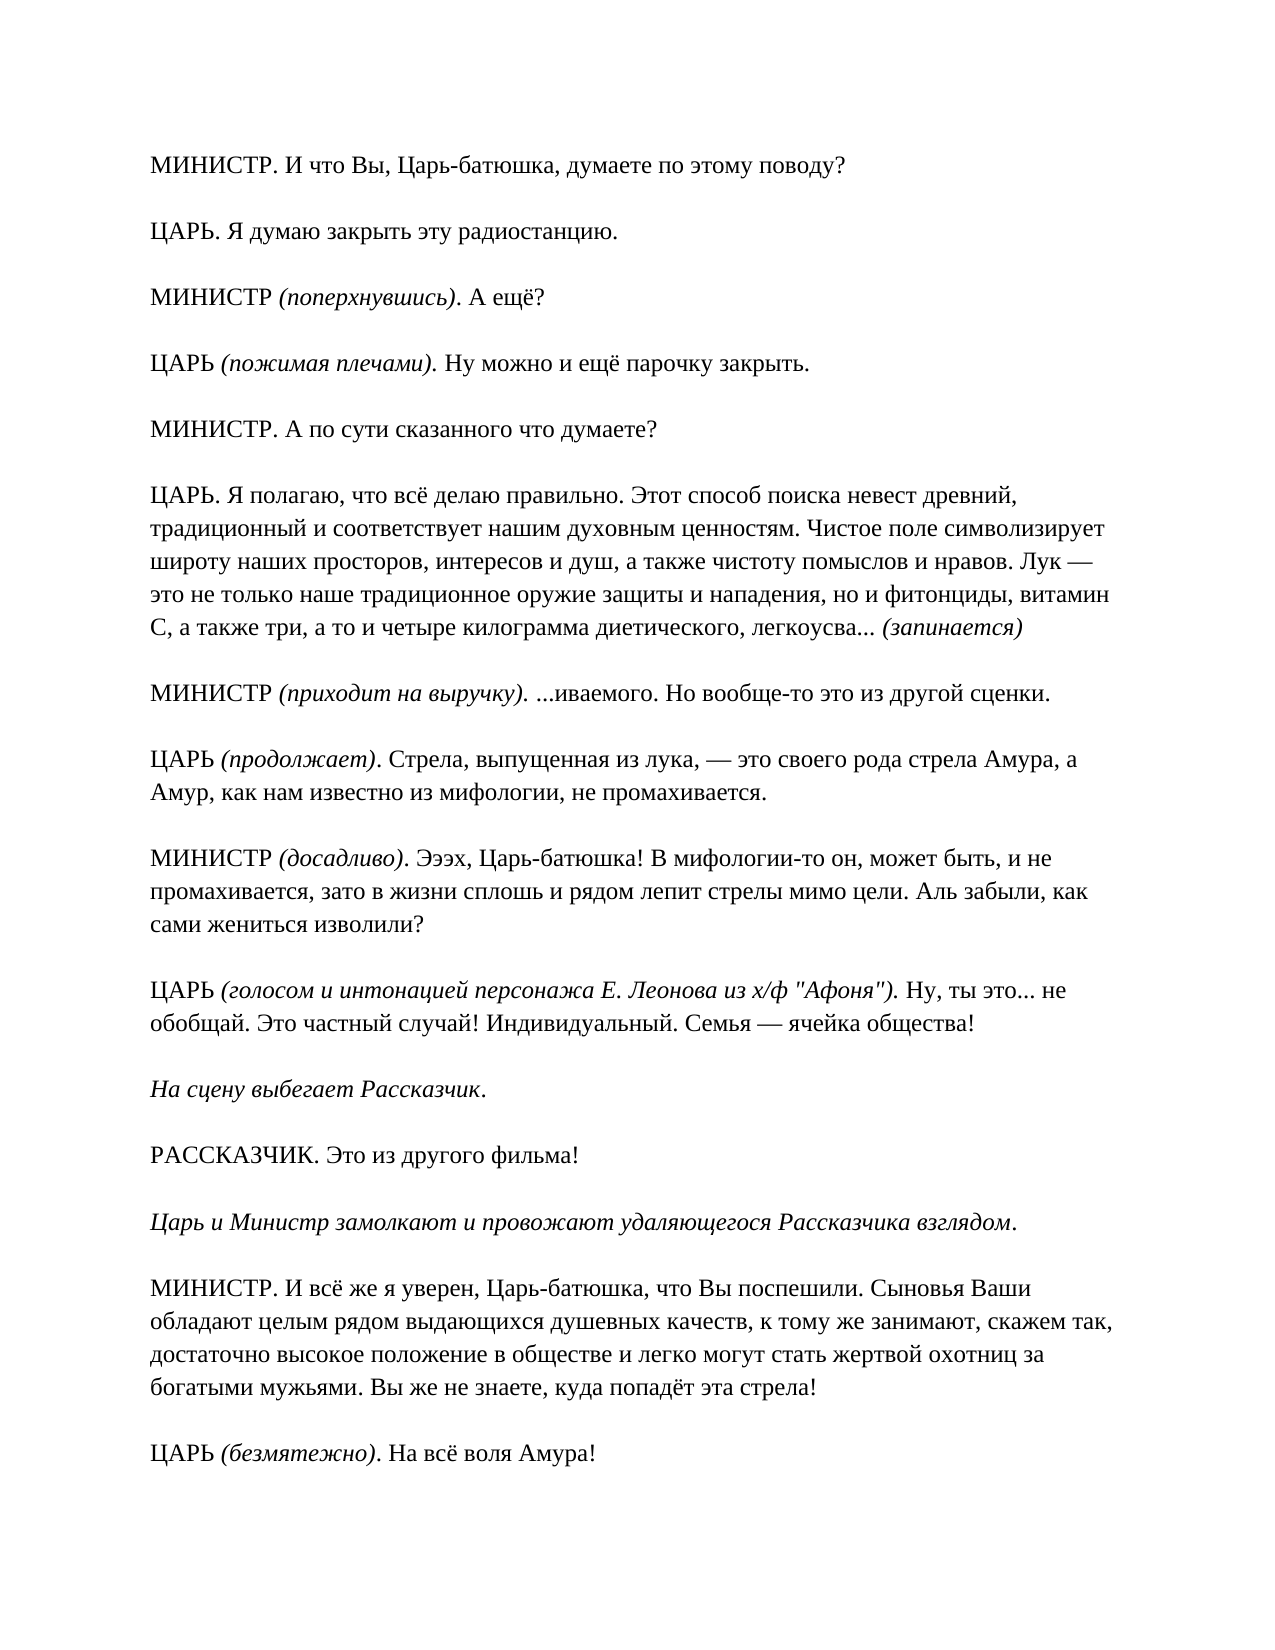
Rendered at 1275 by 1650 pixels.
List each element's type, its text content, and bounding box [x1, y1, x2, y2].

text ЦАРЬ (пожимая плечами). Ну можно и ещё парочку закрыть. [150, 348, 1125, 377]
text Царь и Министр замолкают и провожают удаляющегося Рассказчика взглядом. [150, 1207, 1125, 1235]
text МИНИСТР. И всё же я уверен, Царь-батюшка, что Вы поспешили. Сыновья Ваши обладают целым рядом выдающихся душевных качеств, к тому же занимают, скажем так, достаточно высокое положение в обществе и легко могут стать жертвой охотниц за богатыми мужьями. Вы же не знаете, куда попадёт эта стрела! [150, 1273, 1125, 1401]
text МИНИСТР (приходит на выручку). ...иваемого. Но вообще-то это из другой сценки. [150, 678, 1125, 707]
text МИНИСТР. И что Вы, Царь-батюшка, думаете по этому поводу? [150, 150, 1125, 179]
text РАССКАЗЧИК. Это из другого фильма! [150, 1141, 1125, 1169]
text На сцену выбегает Рассказчик. [150, 1074, 1125, 1103]
text МИНИСТР. А по сути сказанного что думаете? [150, 414, 1125, 443]
text ЦАРЬ. Я полагаю, что всё делаю правильно. Этот способ поиска невест древний, традиционный и соответствует нашим духовным ценностям. Чистое поле символизирует широту наших просторов, интересов и душ, а также чистоту помыслов и нравов. Лук — это не только наше традиционное оружие защиты и нападения, но и фитонциды, витамин С, а также три, а то и четыре килограмма диетического, легкоусва... (запинается) [150, 480, 1125, 641]
text ЦАРЬ (продолжает). Стрела, выпущенная из лука, — это своего рода стрела Амура, а Амур, как нам известно из мифологии, не промахивается. [150, 744, 1125, 806]
text ЦАРЬ (голосом и интонацией персонажа Е. Леонова из х/ф "Афоня"). Ну, ты это... не обобщай. Это частный случай! Индивидуальный. Семья — ячейка общества! [150, 976, 1125, 1037]
text ЦАРЬ (безмятежно). На всё воля Амура! [150, 1438, 1125, 1467]
text МИНИСТР (досадливо). Эээх, Царь-батюшка! В мифологии-то он, может быть, и не промахивается, зато в жизни сплошь и рядом лепит стрелы мимо цели. Аль забыли, как сами жениться изволили? [150, 843, 1125, 938]
text ЦАРЬ. Я думаю закрыть эту радиостанцию. [150, 216, 1125, 245]
text МИНИСТР (поперхнувшись). А ещё? [150, 282, 1125, 311]
